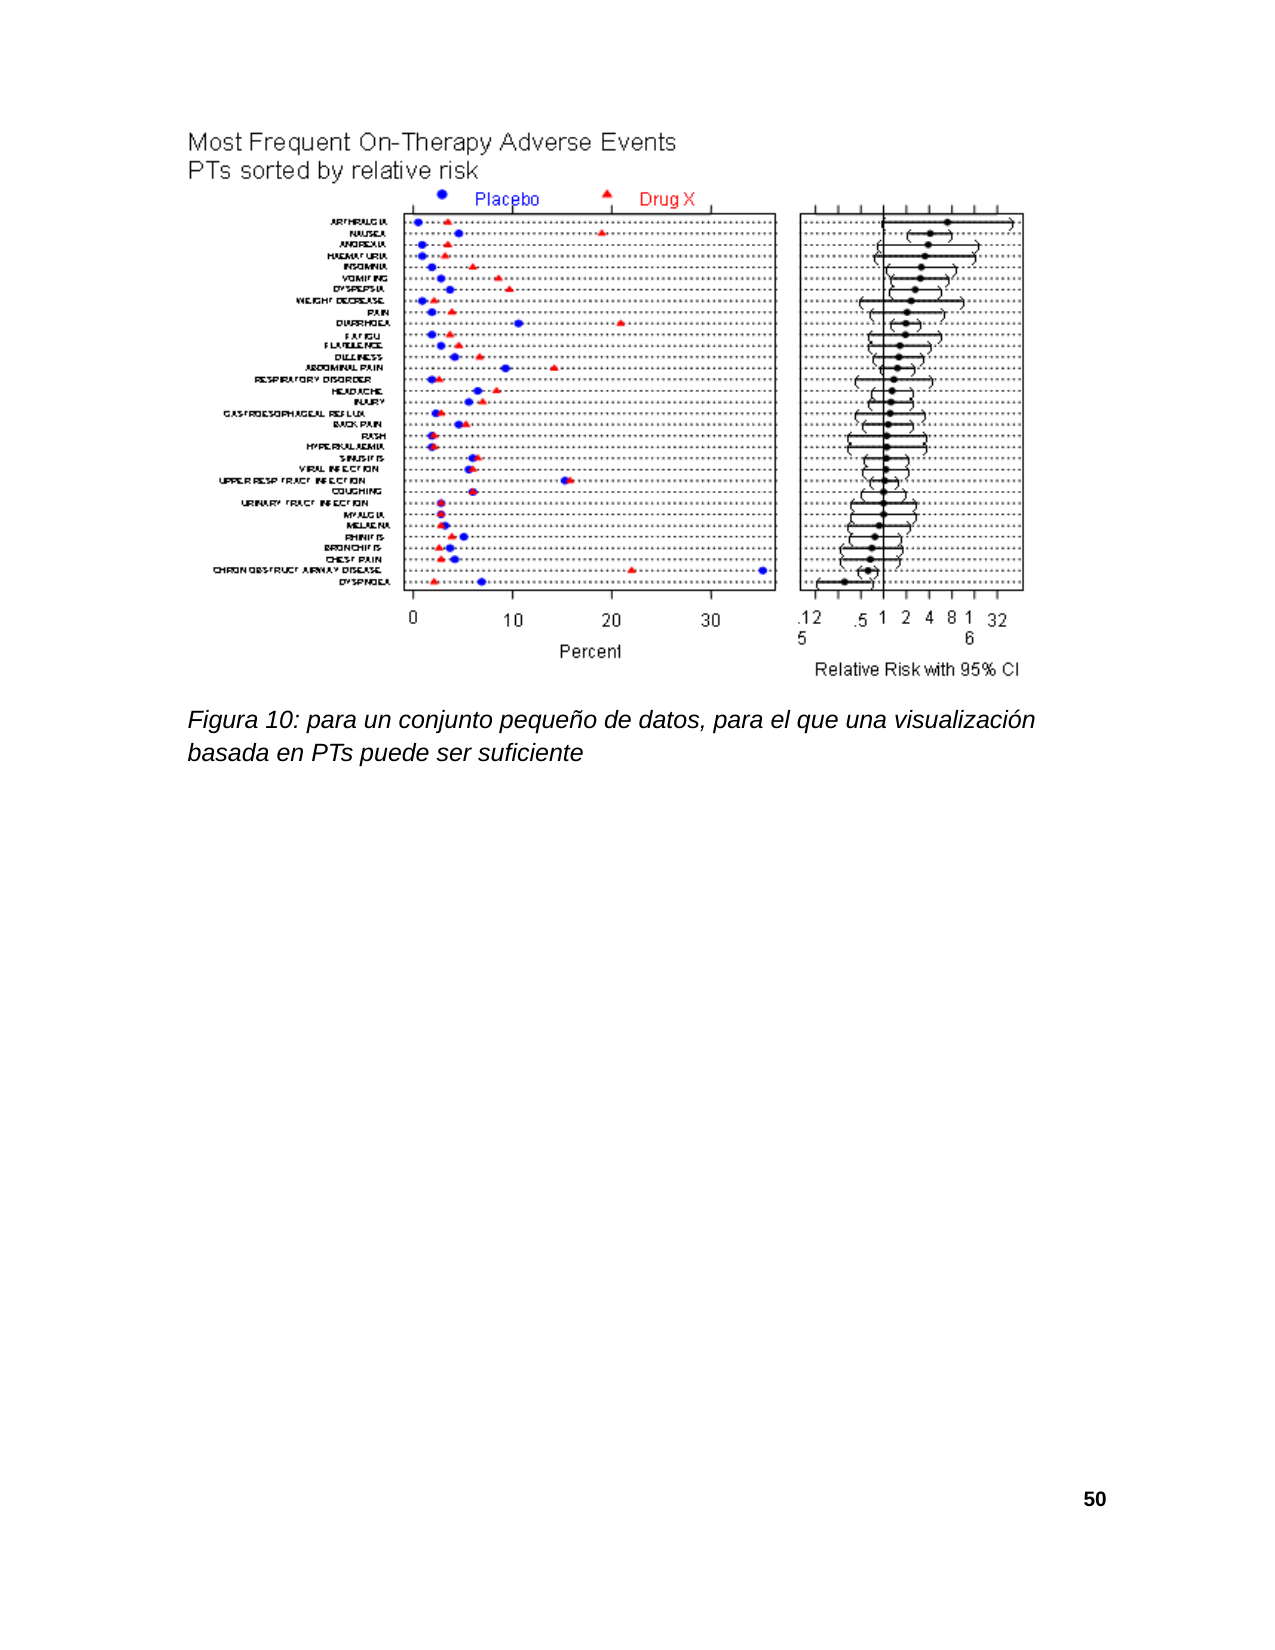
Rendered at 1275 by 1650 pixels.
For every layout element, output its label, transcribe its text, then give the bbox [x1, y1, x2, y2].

picture [187, 124, 1030, 685]
text Figura 10: para un conjunto pequeño de datos, para el que una visualización basada en PTs puede ser suficiente [187, 705, 1106, 767]
